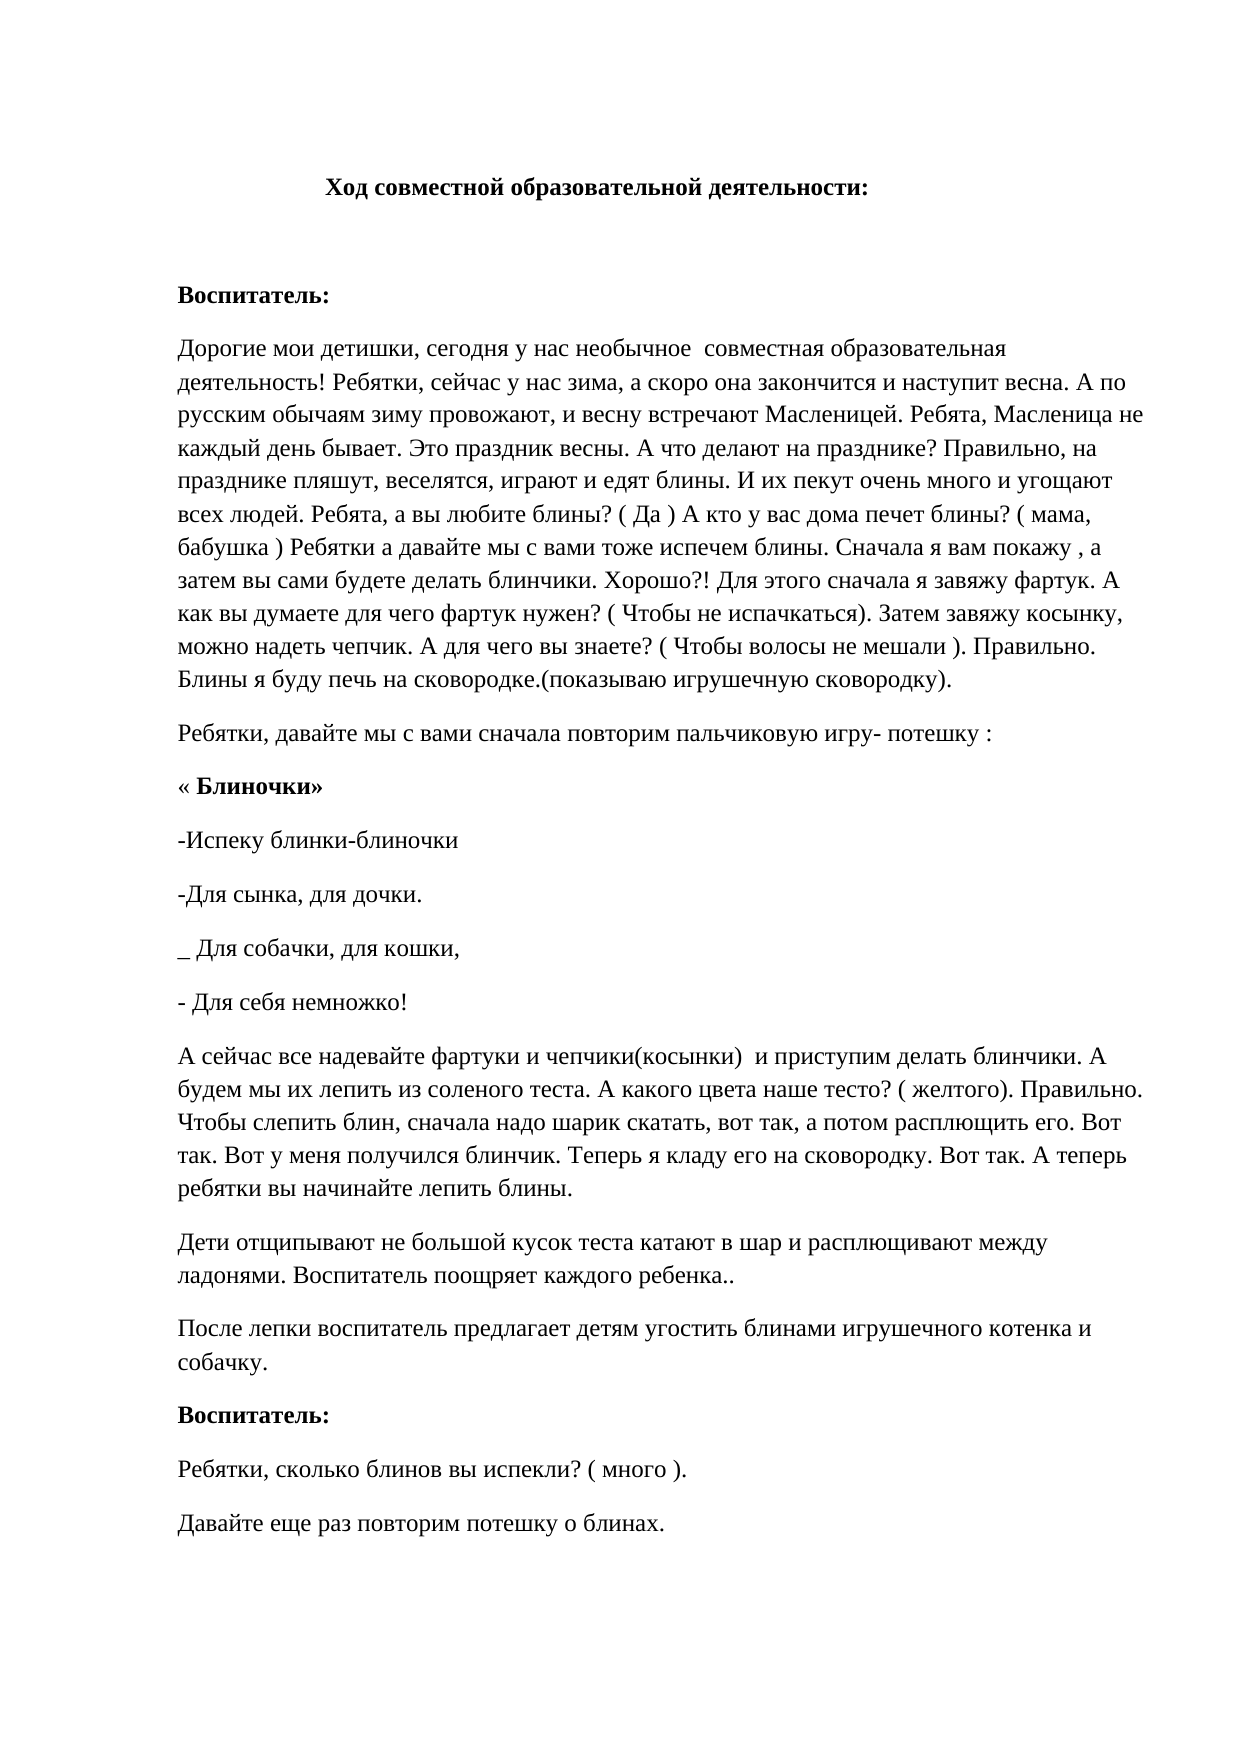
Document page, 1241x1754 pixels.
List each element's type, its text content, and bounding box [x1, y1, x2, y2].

text Ребятки, сколько блинов вы испекли? ( много ). [177, 1454, 1152, 1483]
text _ Для собачки, для кошки, [177, 933, 1152, 962]
text - Для себя немножко! [177, 987, 1152, 1016]
text Ход совместной образовательной деятельности: [177, 172, 1152, 201]
text Воспитатель: [177, 280, 1152, 308]
text -Испеку блинки-блиночки [177, 825, 1152, 854]
text Воспитатель: [177, 1400, 1152, 1429]
text -Для сынка, для дочки. [177, 879, 1152, 908]
text Давайте еще раз повторим потешку о блинах. [177, 1508, 1152, 1537]
text « Блиночки» [177, 771, 1152, 800]
text Ребятки, давайте мы с вами сначала повторим пальчиковую игру- потешку : [177, 718, 1152, 746]
text А сейчас все надевайте фартуки и чепчики(косынки) и приступим делать блинчики. А будем мы их лепить из соленого теста. А какого цвета наше тесто? ( желтого). Правильно. Чтобы слепить блин, сначала надо шарик скатать, вот так, а потом расплющить его. Вот так. Вот у меня получился блинчик. Теперь я кладу его на сковородку. Вот так. А теперь ребятки вы начинайте лепить блины. [177, 1041, 1152, 1202]
text Дети отщипывают не большой кусок теста катают в шар и расплющивают между ладонями. Воспитатель поощряет каждого ребенка.. [177, 1227, 1152, 1288]
text После лепки воспитатель предлагает детям угостить блинами игрушечного котенка и собачку. [177, 1313, 1152, 1375]
text Дорогие мои детишки, сегодня у нас необычное совместная образовательная деятельность! Ребятки, сейчас у нас зима, а скоро она закончится и наступит весна. А по русским обычаям зиму провожают, и весну встречают Масленицей. Ребята, Масленица не каждый день бывает. Это праздник весны. А что делают на празднике? Правильно, на празднике пляшут, веселятся, играют и едят блины. И их пекут очень много и угощают всех людей. Ребята, а вы любите блины? ( Да ) А кто у вас дома печет блины? ( мама, бабушка ) Ребятки а давайте мы с вами тоже испечем блины. Сначала я вам покажу , а затем вы сами будете делать блинчики. Хорошо?! Для этого сначала я завяжу фартук. А как вы думаете для чего фартук нужен? ( Чтобы не испачкаться). Затем завяжу косынку, можно надеть чепчик. А для чего вы знаете? ( Чтобы волосы не мешали ). Правильно. Блины я буду печь на сковородке.(показываю игрушечную сковородку). [177, 333, 1152, 692]
